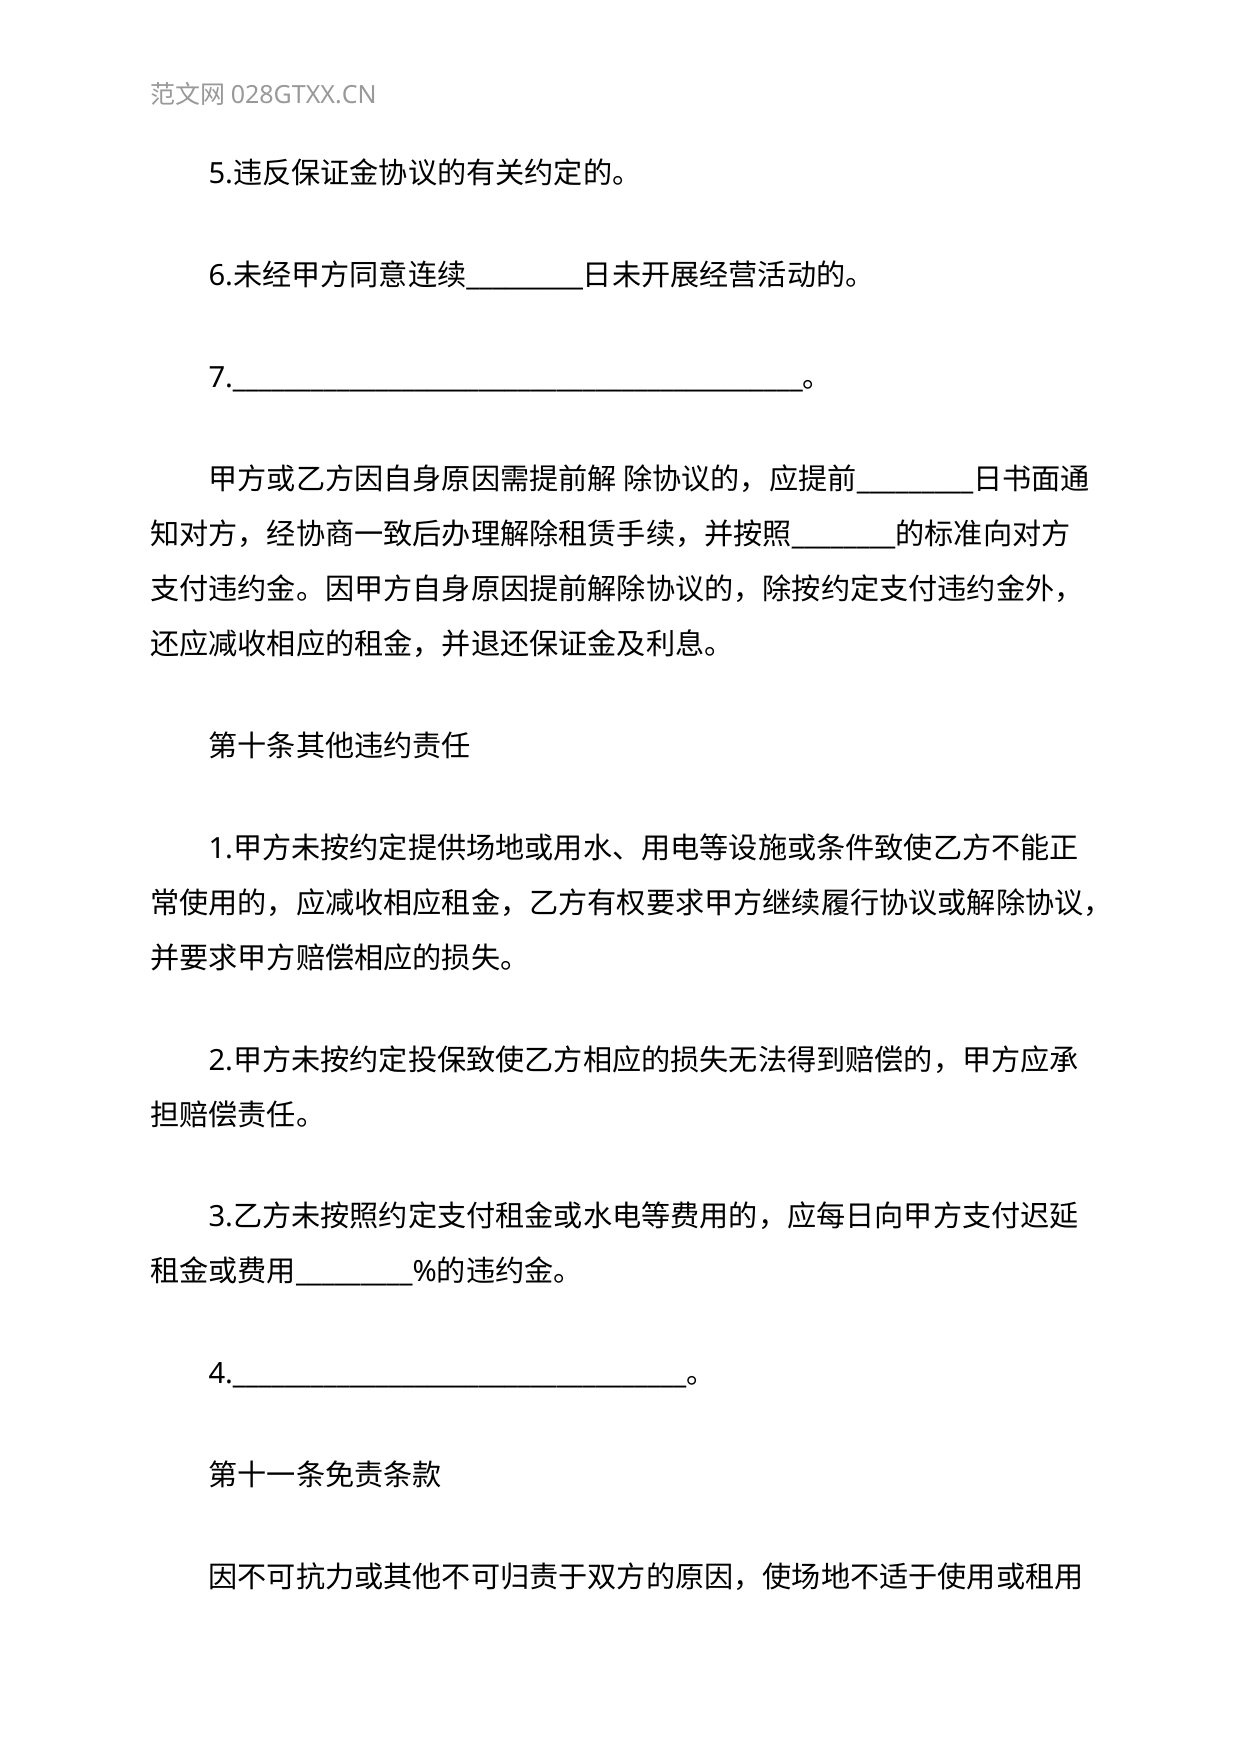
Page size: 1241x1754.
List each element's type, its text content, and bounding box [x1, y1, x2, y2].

text 1.甲方未按约定提供场地或用水、用电等设施或条件致使乙方不能正常使用的，应减收相应租金，乙方有权要求甲方继续履行协议或解除协议，并要求甲方赔偿相应的损失。 [150, 824, 1090, 977]
text 甲方或乙方因自身原因需提前解 除协议的，应提前_________日书面通知对方，经协商一致后办理解除租赁手续，并按照________的标准向对方支付违约金。因甲方自身原因提前解除协议的，除按约定支付违约金外，还应减收相应的租金，并退还保证金及利息。 [150, 456, 1090, 663]
text 2.甲方未按约定投保致使乙方相应的损失无法得到赔偿的，甲方应承担赔偿责任。 [150, 1036, 1090, 1133]
text 3.乙方未按照约定支付租金或水电等费用的，应每日向甲方支付迟延租金或费用_________%的违约金。 [150, 1193, 1090, 1290]
text 7.____________________________________________。 [150, 354, 1090, 396]
text 6.未经甲方同意连续_________日未开展经营活动的。 [150, 252, 1090, 294]
text 5.违反保证金协议的有关约定的。 [150, 150, 1090, 192]
text 第十一条免责条款 [150, 1452, 1090, 1494]
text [150, 1553, 1090, 1596]
text 第十条其他违约责任 [150, 723, 1090, 765]
text 4.___________________________________。 [150, 1350, 1090, 1392]
